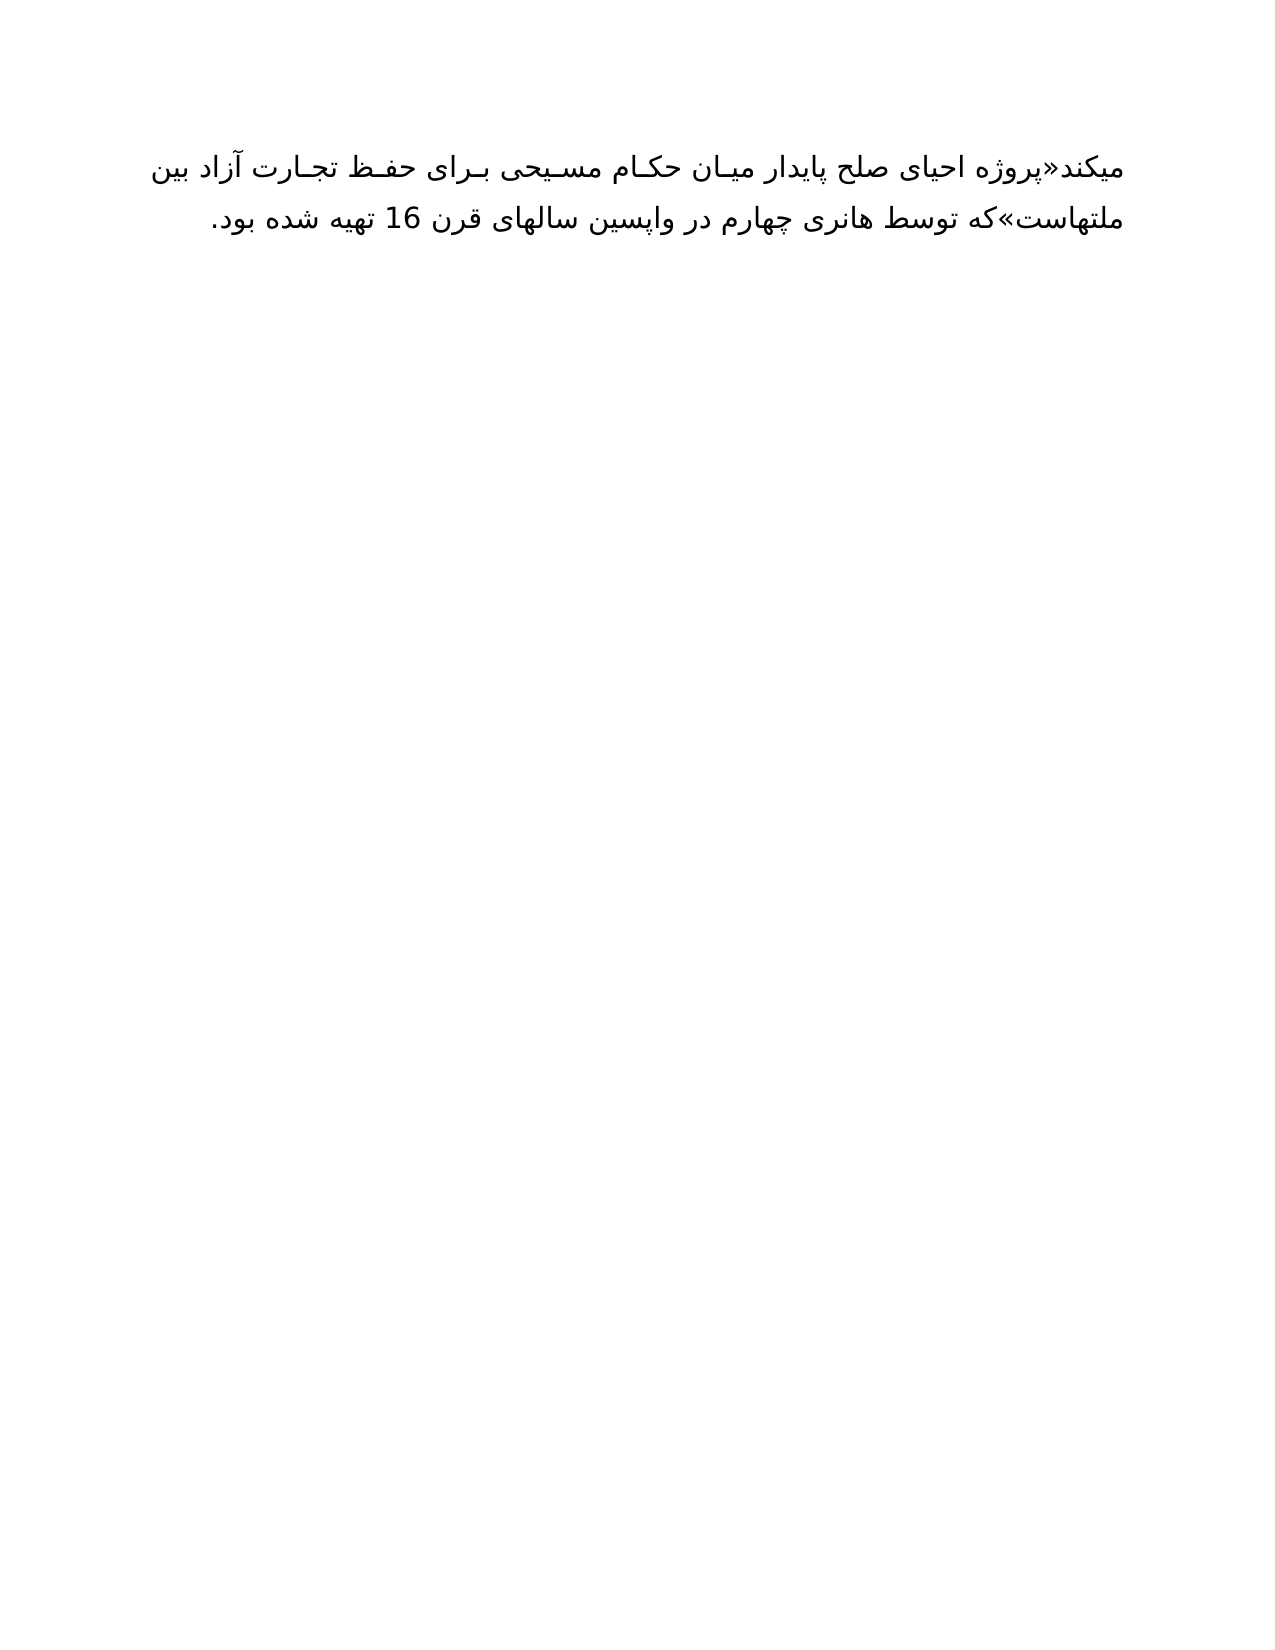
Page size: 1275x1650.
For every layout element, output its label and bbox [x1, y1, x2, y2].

text [150, 150, 1125, 235]
